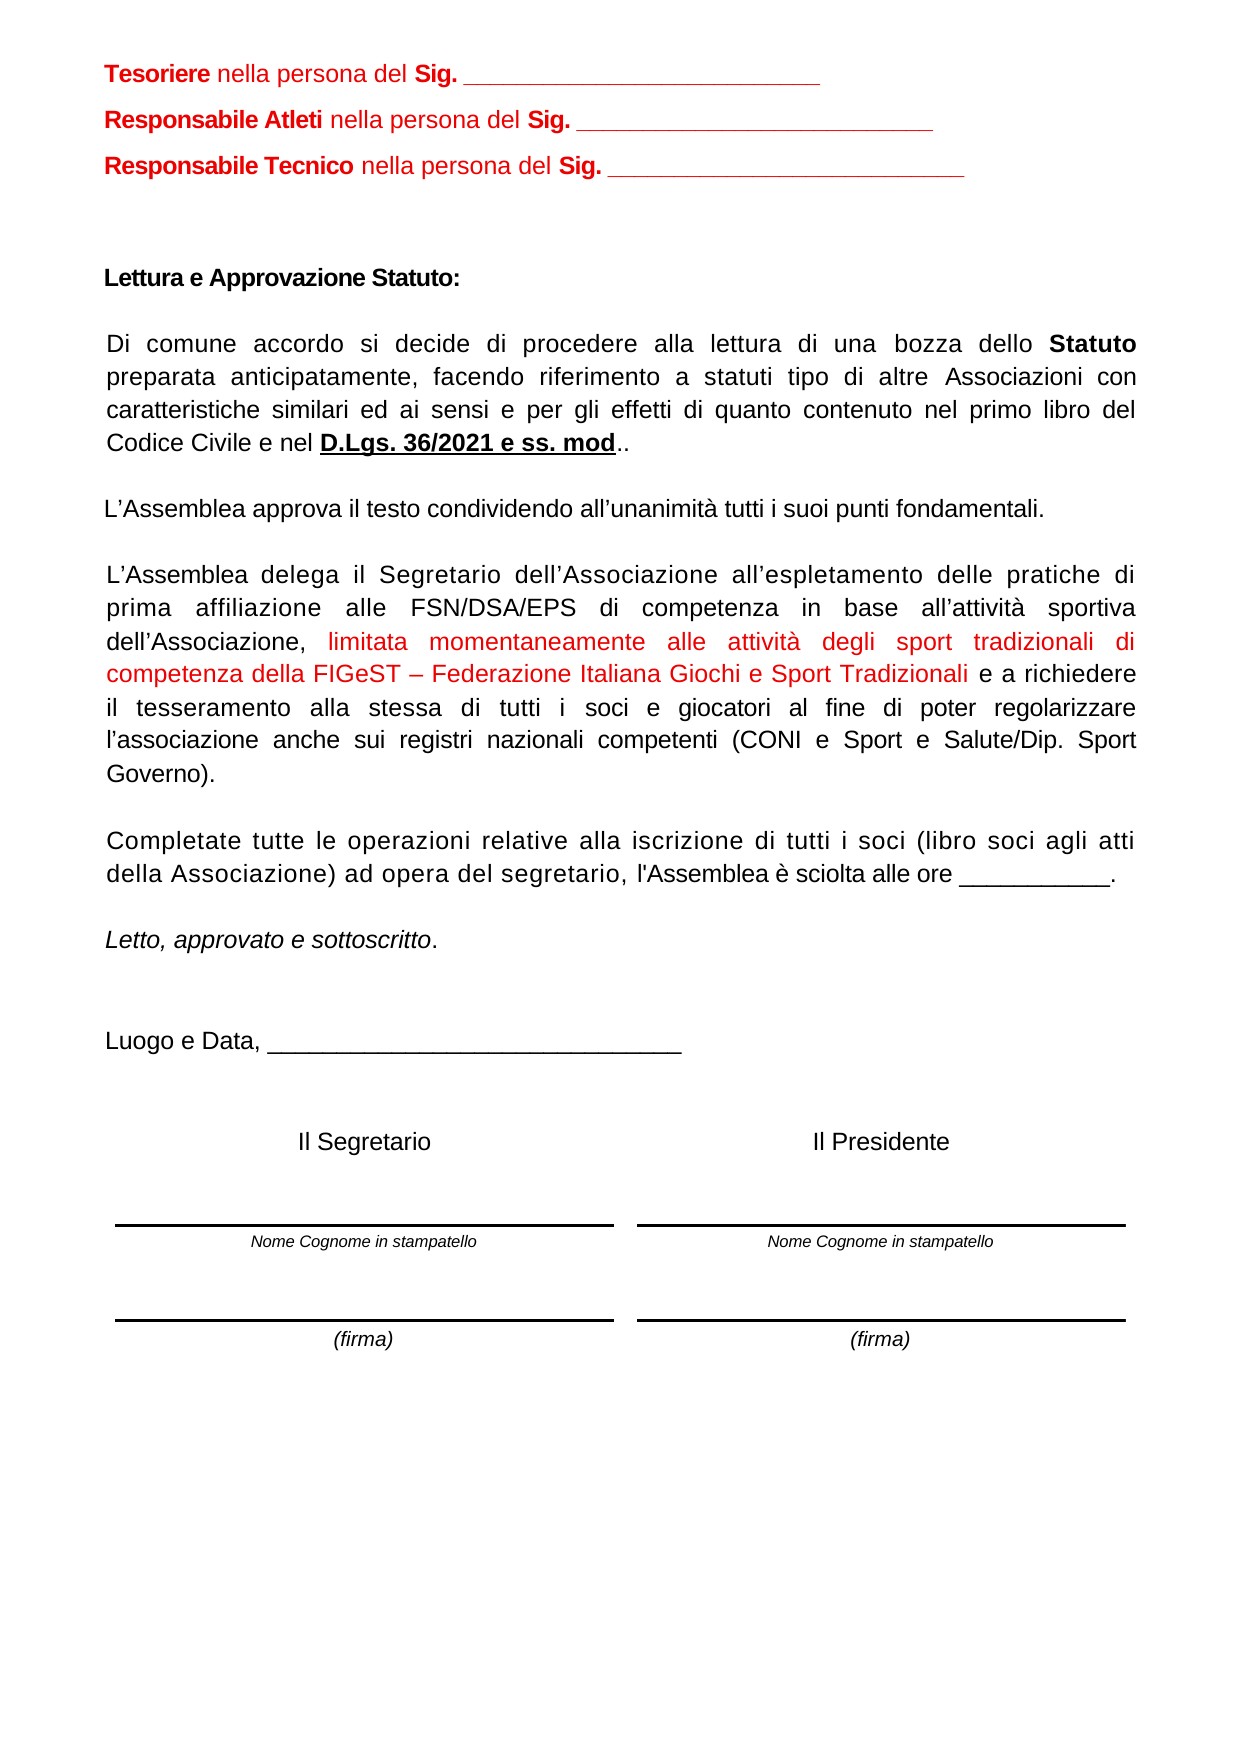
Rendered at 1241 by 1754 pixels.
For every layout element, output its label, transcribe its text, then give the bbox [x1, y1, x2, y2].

table_header Il Presidente Nome Cognome in stampatello (firma) [625, 1126, 1137, 1354]
text L’Assemblea delega il Segretario dell’Associazione all’espletamento delle pratiche di prima affiliazione alle FSN/DSA/EPS di competenza in base all’attività sportiva dell’Associazione, limitata momentaneamente alle attività degli sport tradizionali di competenza della FIGeST – Federazione Italiana Giochi e Sport Tradizionali e a richiedere il tesseramento alla stessa di tutti i soci e giocatori al fine di poter regolarizzare l’associazione anche sui registri nazionali competenti (CONI e Sport e Salute/Dip. Sport Governo). [106, 560, 1137, 787]
text Letto, approvato e sottoscritto. [105, 925, 1137, 954]
text Di comune accordo si decide di procedere alla lettura di una bozza dello Statuto preparata anticipatamente, facendo riferimento a statuti tipo di altre Associazioni con caratteristiche similari ed ai sensi e per gli effetti di quanto contenuto nel primo libro del Codice Civile e nel D.Lgs. 36/2021 e ss. mod.. [106, 329, 1137, 457]
text Tesoriere nella persona del Sig. ___________________________ [104, 59, 1137, 88]
text Responsabile Atleti nella persona del Sig. ___________________________ [104, 105, 1137, 134]
text Luogo e Data, ______________________________ [105, 1026, 1137, 1054]
text Lettura e Approvazione Statuto: [103, 263, 1137, 292]
text L’Assemblea approva il testo condividendo all’unanimità tutti i suoi punti fondamentali. [103, 494, 1137, 523]
table_header Il Segretario Nome Cognome in stampatello (firma) [104, 1126, 625, 1354]
text Completate tutte le operazioni relative alla iscrizione di tutti i soci (libro soci agli atti della Associazione) ad opera del segretario, l'Assemblea è sciolta alle ore ___________. [106, 826, 1137, 887]
text Responsabile Tecnico nella persona del Sig. ___________________________ [104, 151, 1137, 180]
